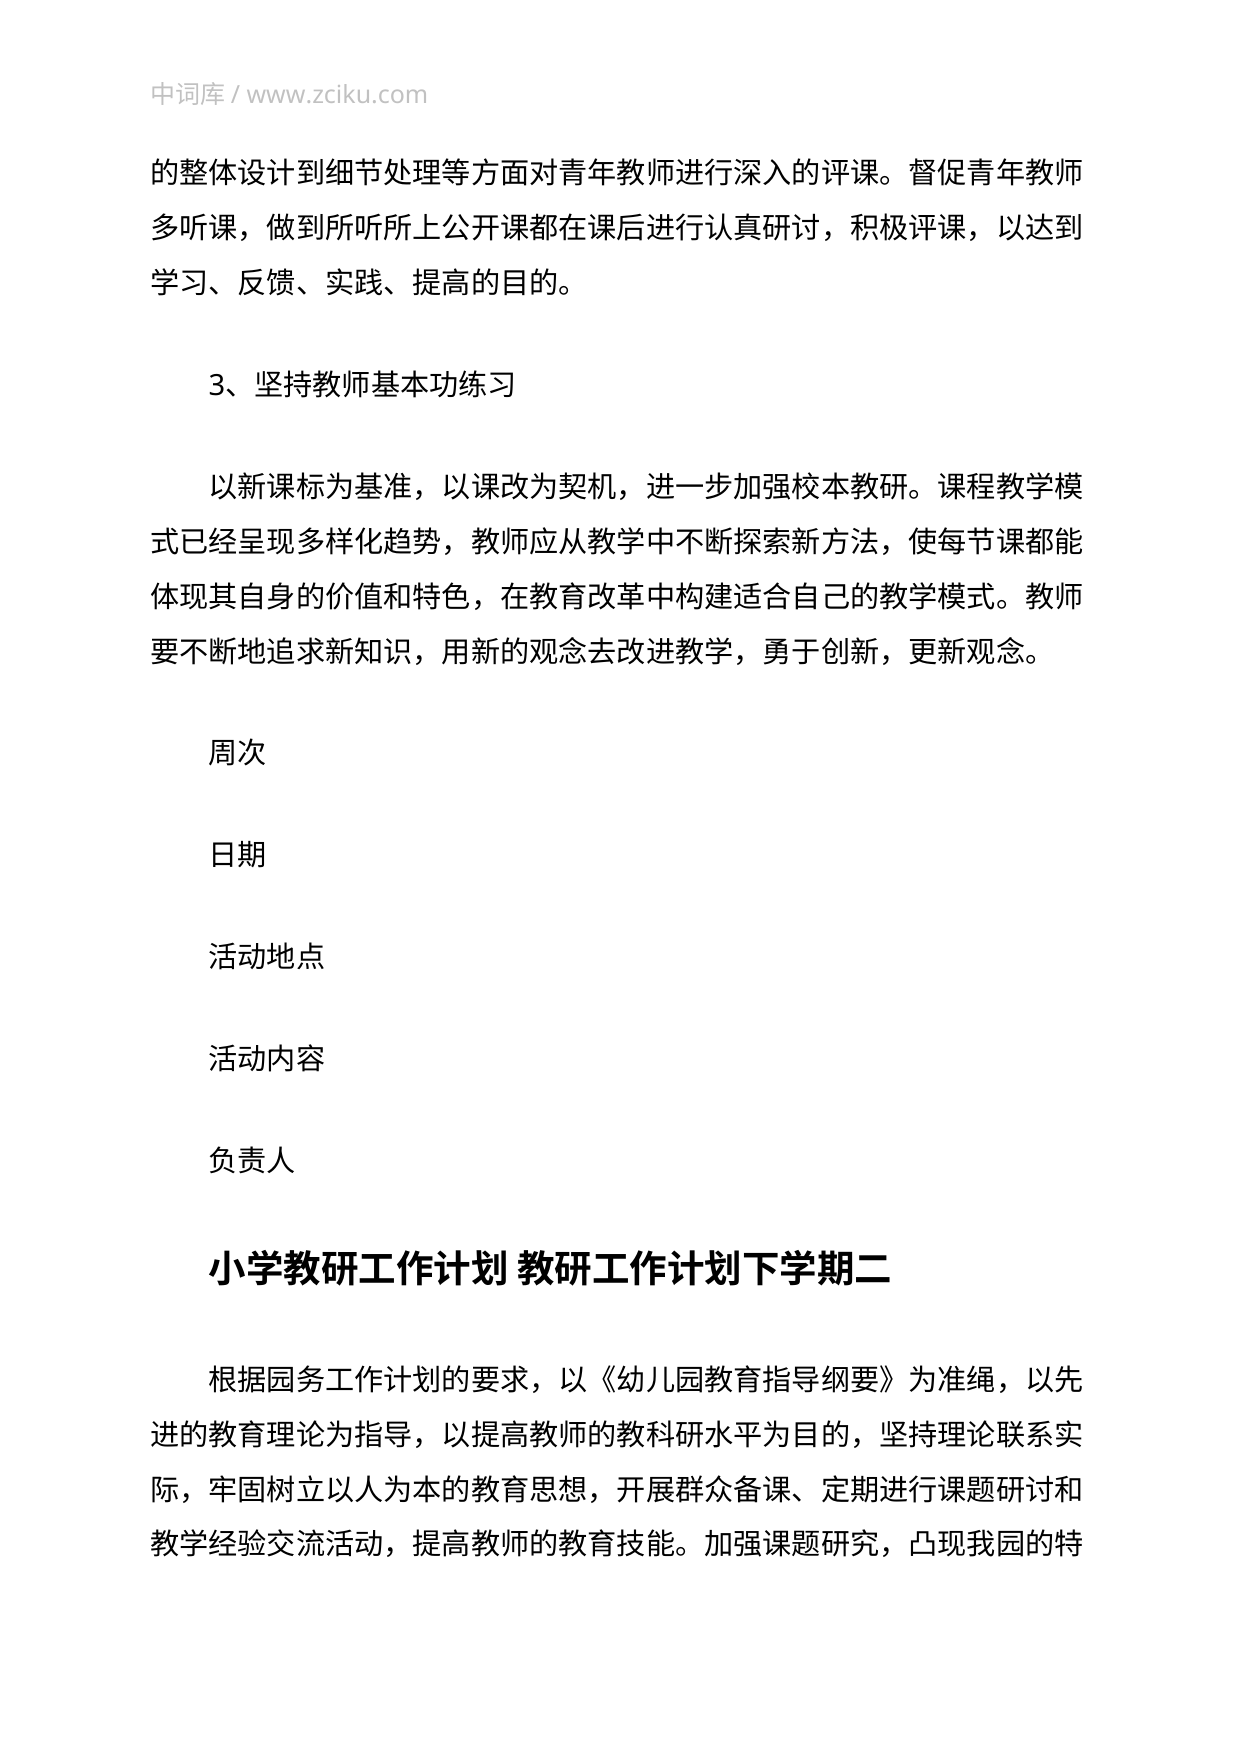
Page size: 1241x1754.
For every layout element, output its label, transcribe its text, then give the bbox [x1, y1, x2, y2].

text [150, 150, 1090, 302]
text 3、坚持教师基本功练习 [150, 362, 1090, 404]
text 活动内容 [150, 1035, 1090, 1078]
text 活动地点 [150, 933, 1090, 976]
text 日期 [150, 832, 1090, 874]
text 周次 [150, 730, 1090, 772]
text 小学教研工作计划 教研工作计划下学期二 [150, 1239, 1090, 1293]
text 以新课标为基准，以课改为契机，进一步加强校本教研。课程教学模式已经呈现多样化趋势，教师应从教学中不断探索新方法，使每节课都能体现其自身的价值和特色，在教育改革中构建适合自己的教学模式。教师要不断地追求新知识，用新的观念去改进教学，勇于创新，更新观念。 [150, 463, 1090, 671]
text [150, 1356, 1090, 1563]
text 负责人 [150, 1137, 1090, 1179]
